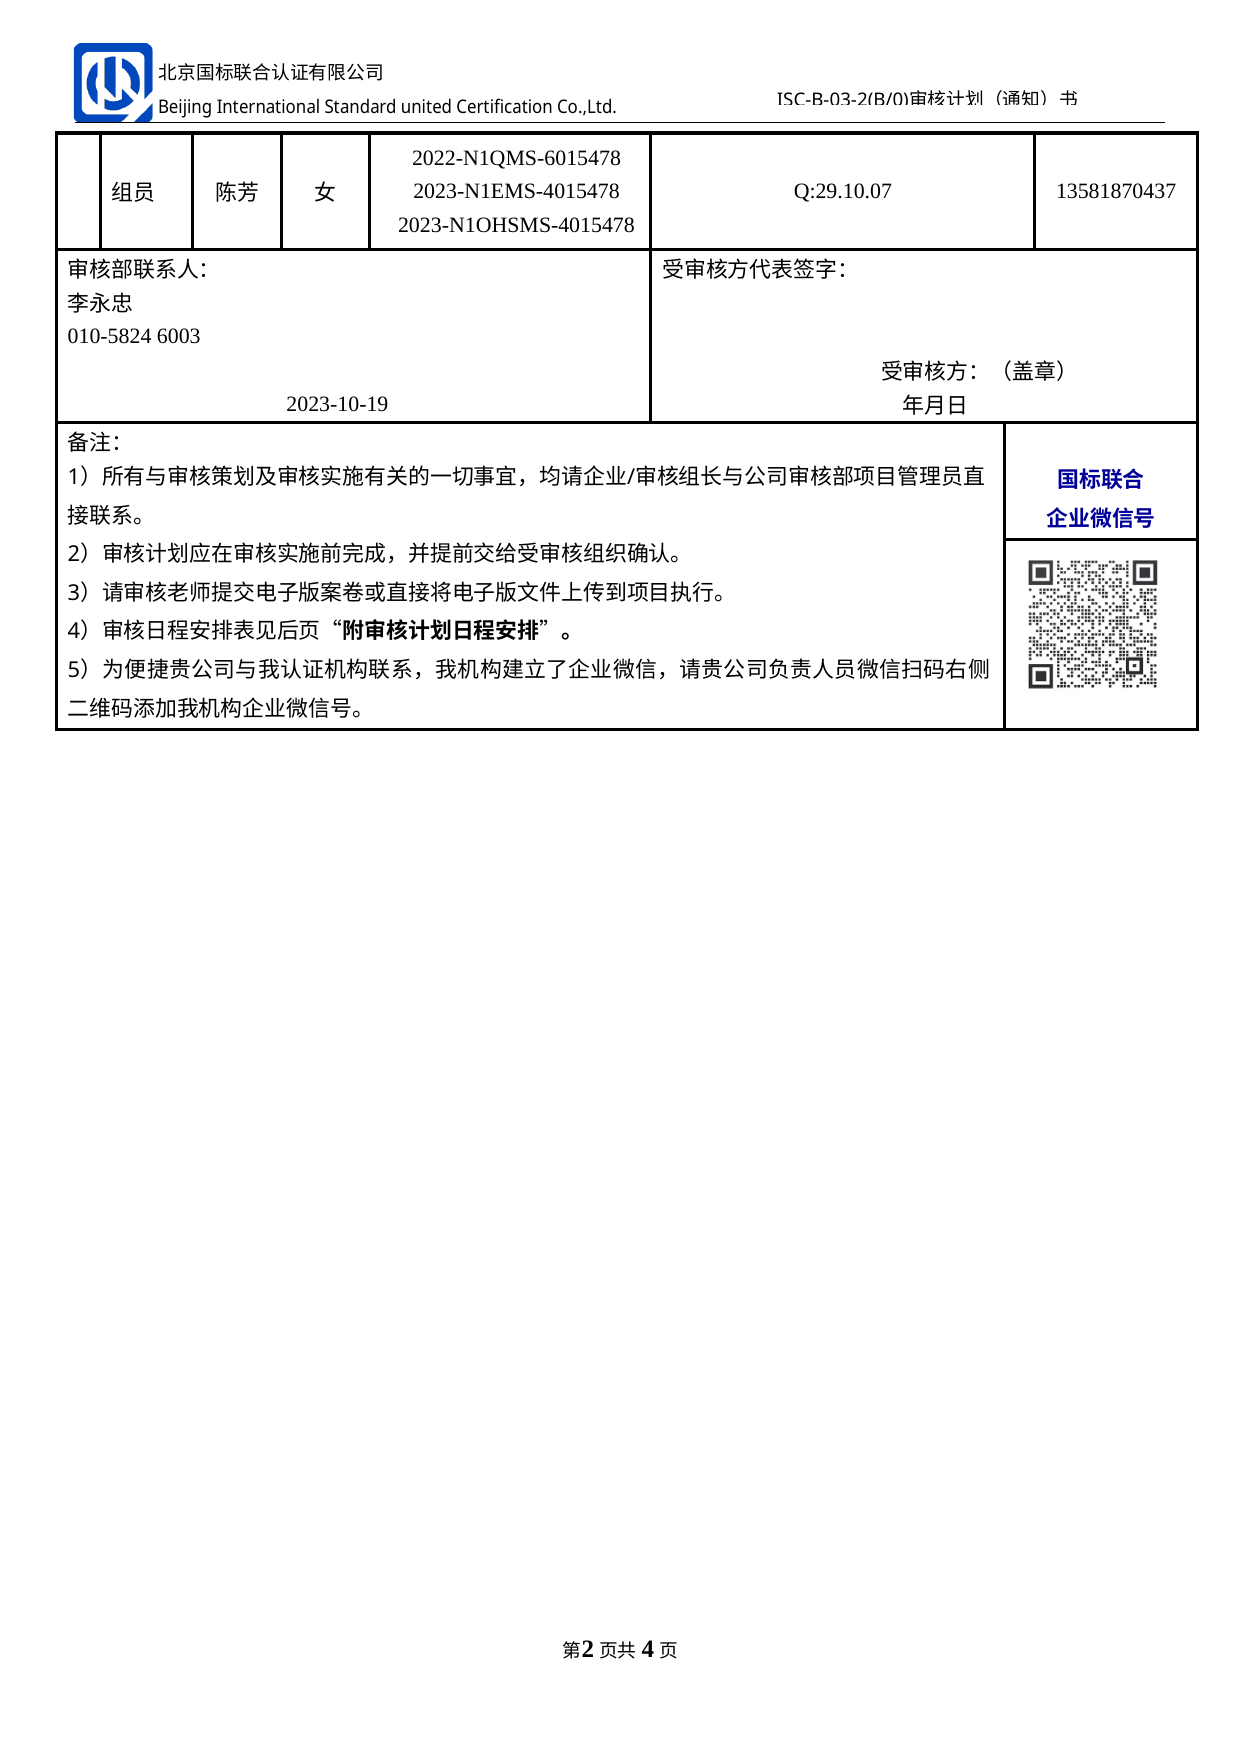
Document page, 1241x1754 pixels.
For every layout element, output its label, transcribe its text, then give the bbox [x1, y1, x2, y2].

table_cell 13581870437 [1036, 135, 1196, 248]
table_cell [1006, 541, 1196, 728]
table_cell 国标联合 企业微信号 [1006, 424, 1196, 538]
table_cell 备注： 1）所有与审核策划及审核实施有关的一切事宜，均请企业/审核组长与公司审核部项目管理员直接联系。 2）审核计划应在审核实施前完成，并提前交给受审核组织确认。 3）请审核老师提交电子版案卷或直接将电子版文件上传到项目执行。 4）审核日程安排表见后页“附审核计划日程安排”。 5）为便捷贵公司与我认证机构联系，我机构建立了企业微信，请贵公司负责人员微信扫码右侧二维码添加我机构企业微信号。 [58, 424, 1003, 728]
table_cell Q:29.10.07 [652, 135, 1033, 248]
table_cell 女 [283, 135, 368, 248]
table_cell 2022-N1QMS-6015478 2023-N1EMS-4015478 2023-N1OHSMS-4015478 [371, 135, 649, 248]
table_cell 组员 [102, 135, 191, 248]
table_cell 审核部联系人： 李永忠 010-5824 6003 2023-10-19 [58, 251, 649, 421]
picture [73, 43, 153, 123]
picture [1020, 554, 1166, 698]
table_cell 陈芳 [194, 135, 280, 248]
table_cell 受审核方代表签字： 受审核方：（盖章） 年月日 [652, 251, 1196, 421]
table_cell [58, 135, 99, 248]
